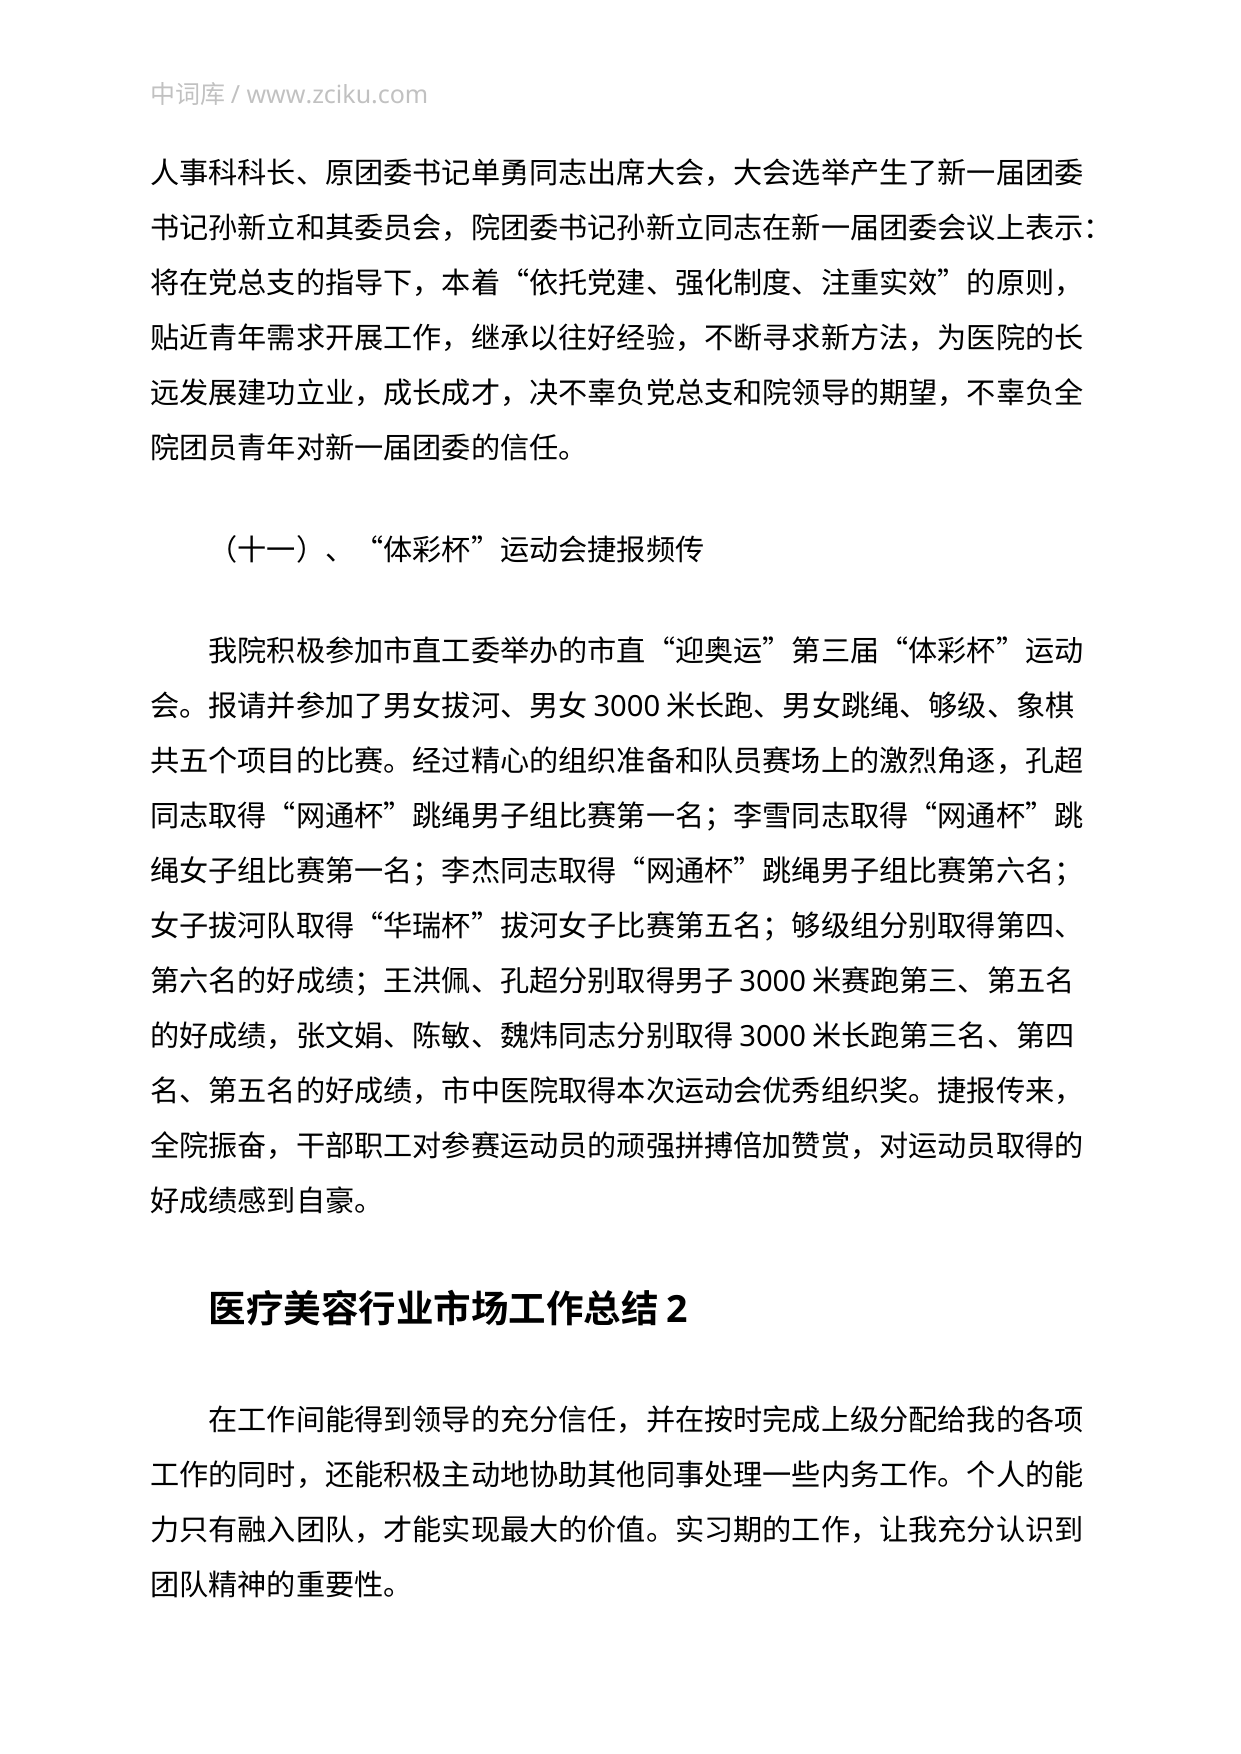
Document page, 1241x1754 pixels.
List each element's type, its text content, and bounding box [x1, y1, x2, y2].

text 在工作间能得到领导的充分信任，并在按时完成上级分配给我的各项工作的同时，还能积极主动地协助其他同事处理一些内务工作。个人的能力只有融入团队，才能实现最大的价值。实习期的工作，让我充分认识到团队精神的重要性。 [150, 1397, 1090, 1604]
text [150, 150, 1090, 467]
text （十一）、“体彩杯”运动会捷报频传 [150, 526, 1090, 568]
text 我院积极参加市直工委举办的市直“迎奥运”第三届“体彩杯”运动会。报请并参加了男女拔河、男女3000米长跑、男女跳绳、够级、象棋共五个项目的比赛。经过精心的组织准备和队员赛场上的激烈角逐，孔超同志取得“网通杯”跳绳男子组比赛第一名；李雪同志取得“网通杯”跳绳女子组比赛第一名；李杰同志取得“网通杯”跳绳男子组比赛第六名；女子拔河队取得“华瑞杯”拔河女子比赛第五名；够级组分别取得第四、第六名的好成绩；王洪佩、孔超分别取得男子3000米赛跑第三、第五名的好成绩，张文娟、陈敏、魏炜同志分别取得3000米长跑第三名、第四名、第五名的好成绩，市中医院取得本次运动会优秀组织奖。捷报传来，全院振奋，干部职工对参赛运动员的顽强拼搏倍加赞赏，对运动员取得的好成绩感到自豪。 [150, 628, 1090, 1219]
text 医疗美容行业市场工作总结2 [150, 1279, 1090, 1333]
